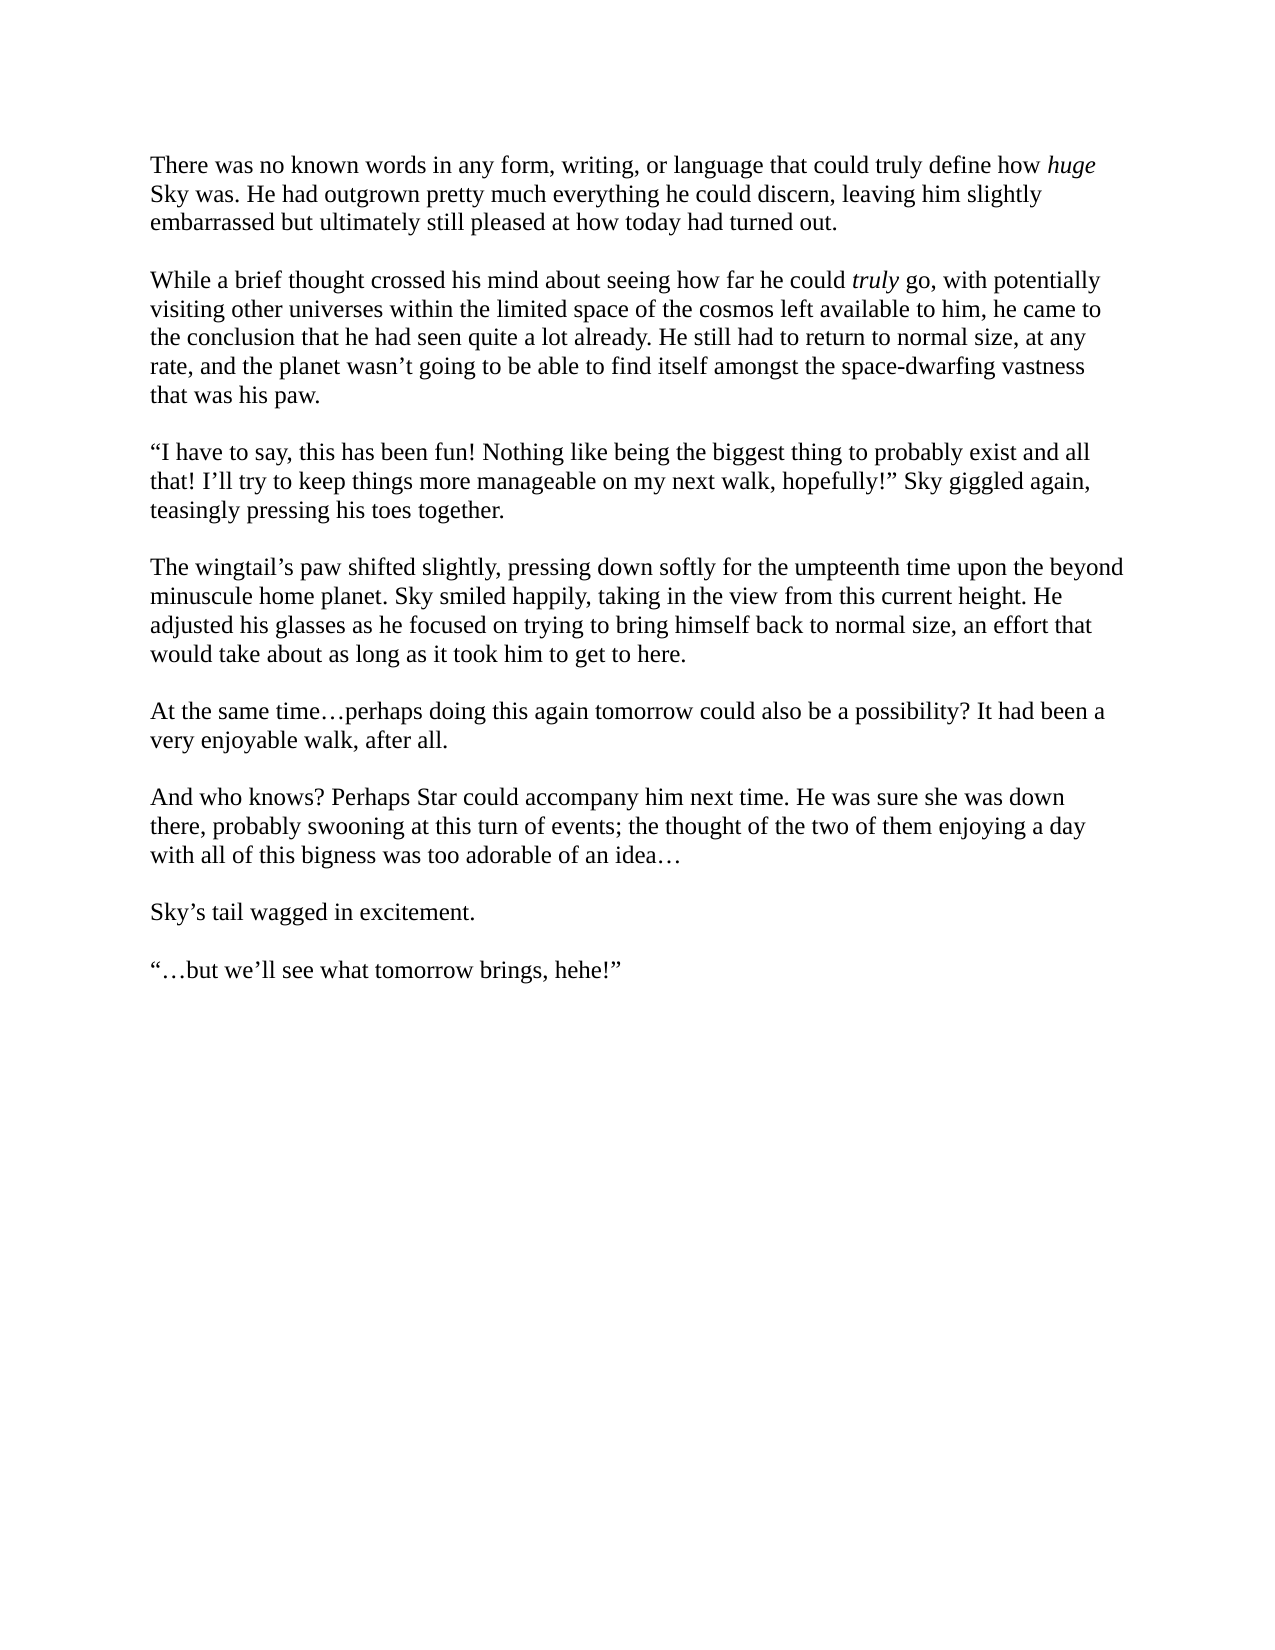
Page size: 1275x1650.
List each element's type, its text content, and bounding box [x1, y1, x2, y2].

text The wingtail’s paw shifted slightly, pressing down softly for the umpteenth time upon the beyond minuscule home planet. Sky smiled happily, taking in the view from this current height. He adjusted his glasses as he focused on trying to bring himself back to normal size, an effort that would take about as long as it took him to get to here. [150, 552, 1125, 667]
text “I have to say, this has been fun! Nothing like being the biggest thing to probably exist and all that! I’ll try to keep things more manageable on my next walk, hopefully!” Sky giggled again, teasingly pressing his toes together. [150, 437, 1125, 524]
text And who knows? Perhaps Star could accompany him next time. He was sure she was down there, probably swooning at this turn of events; the thought of the two of them enjoying a day with all of this bigness was too adorable of an idea… [150, 782, 1125, 869]
text Sky’s tail wagged in excitement. [150, 897, 1125, 926]
text While a brief thought crossed his mind about seeing how far he could truly go, with potentially visiting other universes within the limited space of the cosmos left available to him, he came to the conclusion that he had seen quite a lot already. He still had to return to normal size, at any rate, and the planet wasn’t going to be able to find itself amongst the space-dwarfing vastness that was his paw. [150, 265, 1125, 409]
text “…but we’ll see what tomorrow brings, hehe!” [150, 955, 1125, 984]
text There was no known words in any form, writing, or language that could truly define how huge Sky was. He had outgrown pretty much everything he could discern, leaving him slightly embarrassed but ultimately still pleased at how today had turned out. [150, 150, 1125, 236]
text At the same time…perhaps doing this again tomorrow could also be a possibility? It had been a very enjoyable walk, after all. [150, 696, 1125, 754]
